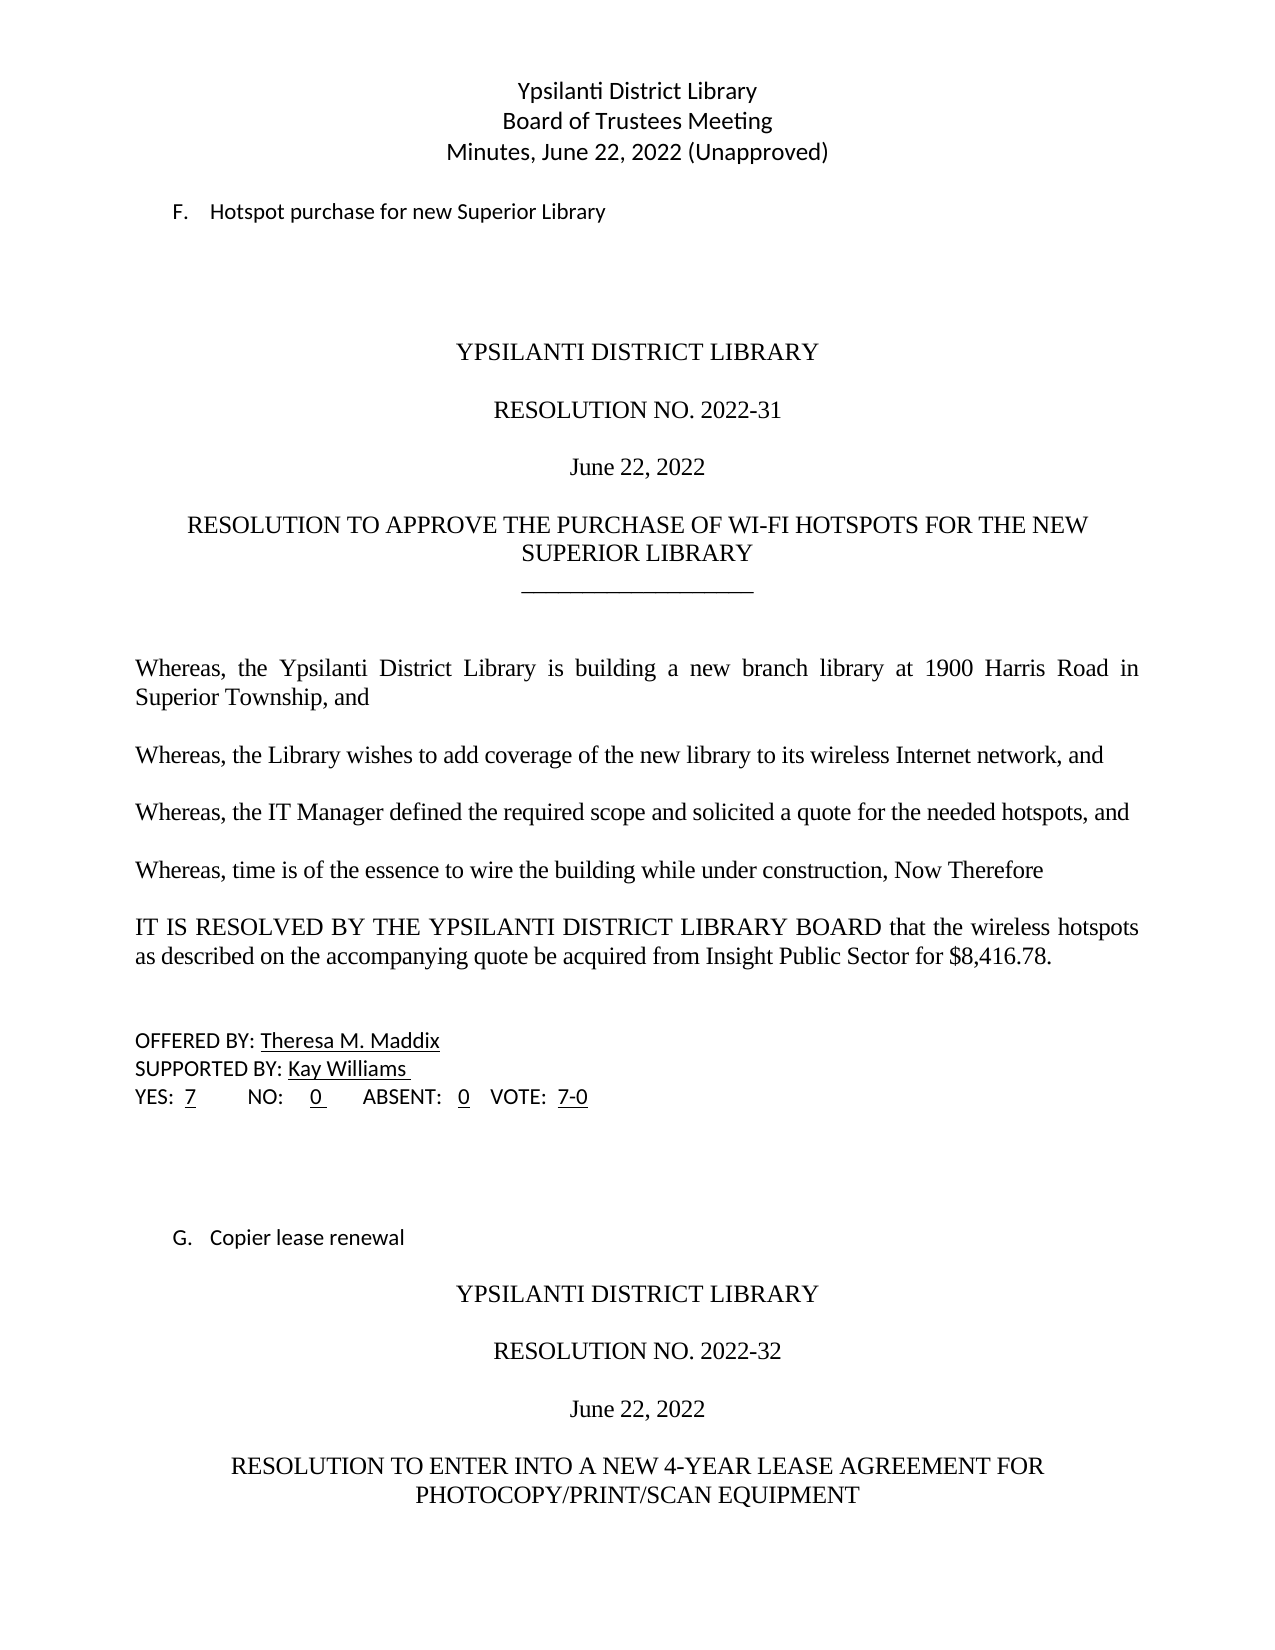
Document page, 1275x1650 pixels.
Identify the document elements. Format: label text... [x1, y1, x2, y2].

text June 22, 2022 [135, 1394, 1140, 1422]
text DISTRICT LIBRARY [135, 1279, 1140, 1307]
text IT IS RESOLVED BY THE YPSILANTI DISTRICT LIBRARY BOARD that the wireless hotspots as described on the accompanying quote be acquired from Insight Public Sector for $8,416.78. [135, 912, 1140, 970]
text SUPPORTED BY: Kay Williams [135, 1054, 1140, 1082]
text RESOLUTION NO. 2022-32 [135, 1336, 1140, 1365]
text RESOLUTION TO ENTER INTO A NEW 4-YEAR LEASE AGREEMENT FOR PHOTOCOPY/PRINT/SCAN EQUIPMENT [135, 1451, 1140, 1509]
text YES: 7 NO: 0 ABSENT: 0 VOTE: 7-0 [135, 1082, 1140, 1111]
text June 22, 2022 [135, 452, 1140, 481]
text Whereas, the Library wishes to add coverage of the new library to its wireless Internet network, and [135, 740, 1140, 768]
text ___________________ [135, 567, 1140, 596]
text RESOLUTION TO APPROVE THE PURCHASE OF WI-FI HOTSPOTS FOR THE NEW SUPERIOR LIBRARY [135, 510, 1140, 567]
text Whereas, the Ypsilanti District Library is building a new branch library at 1900 Harris Road in Superior Township, and [135, 653, 1140, 711]
list Hotspot purchase for new Superior Library [172, 197, 1140, 225]
text Whereas, the IT Manager defined the required scope and solicited a quote for the needed hotspots, and [135, 797, 1140, 826]
text RESOLUTION NO. 2022-31 [135, 395, 1140, 423]
text OFFERED BY: Theresa M. Maddix [135, 1026, 1140, 1054]
list Copier lease renewal [172, 1223, 1140, 1251]
text Whereas, time is of the essence to wire the building while under construction, Now Therefore [135, 855, 1140, 883]
text DISTRICT LIBRARY [135, 337, 1140, 366]
